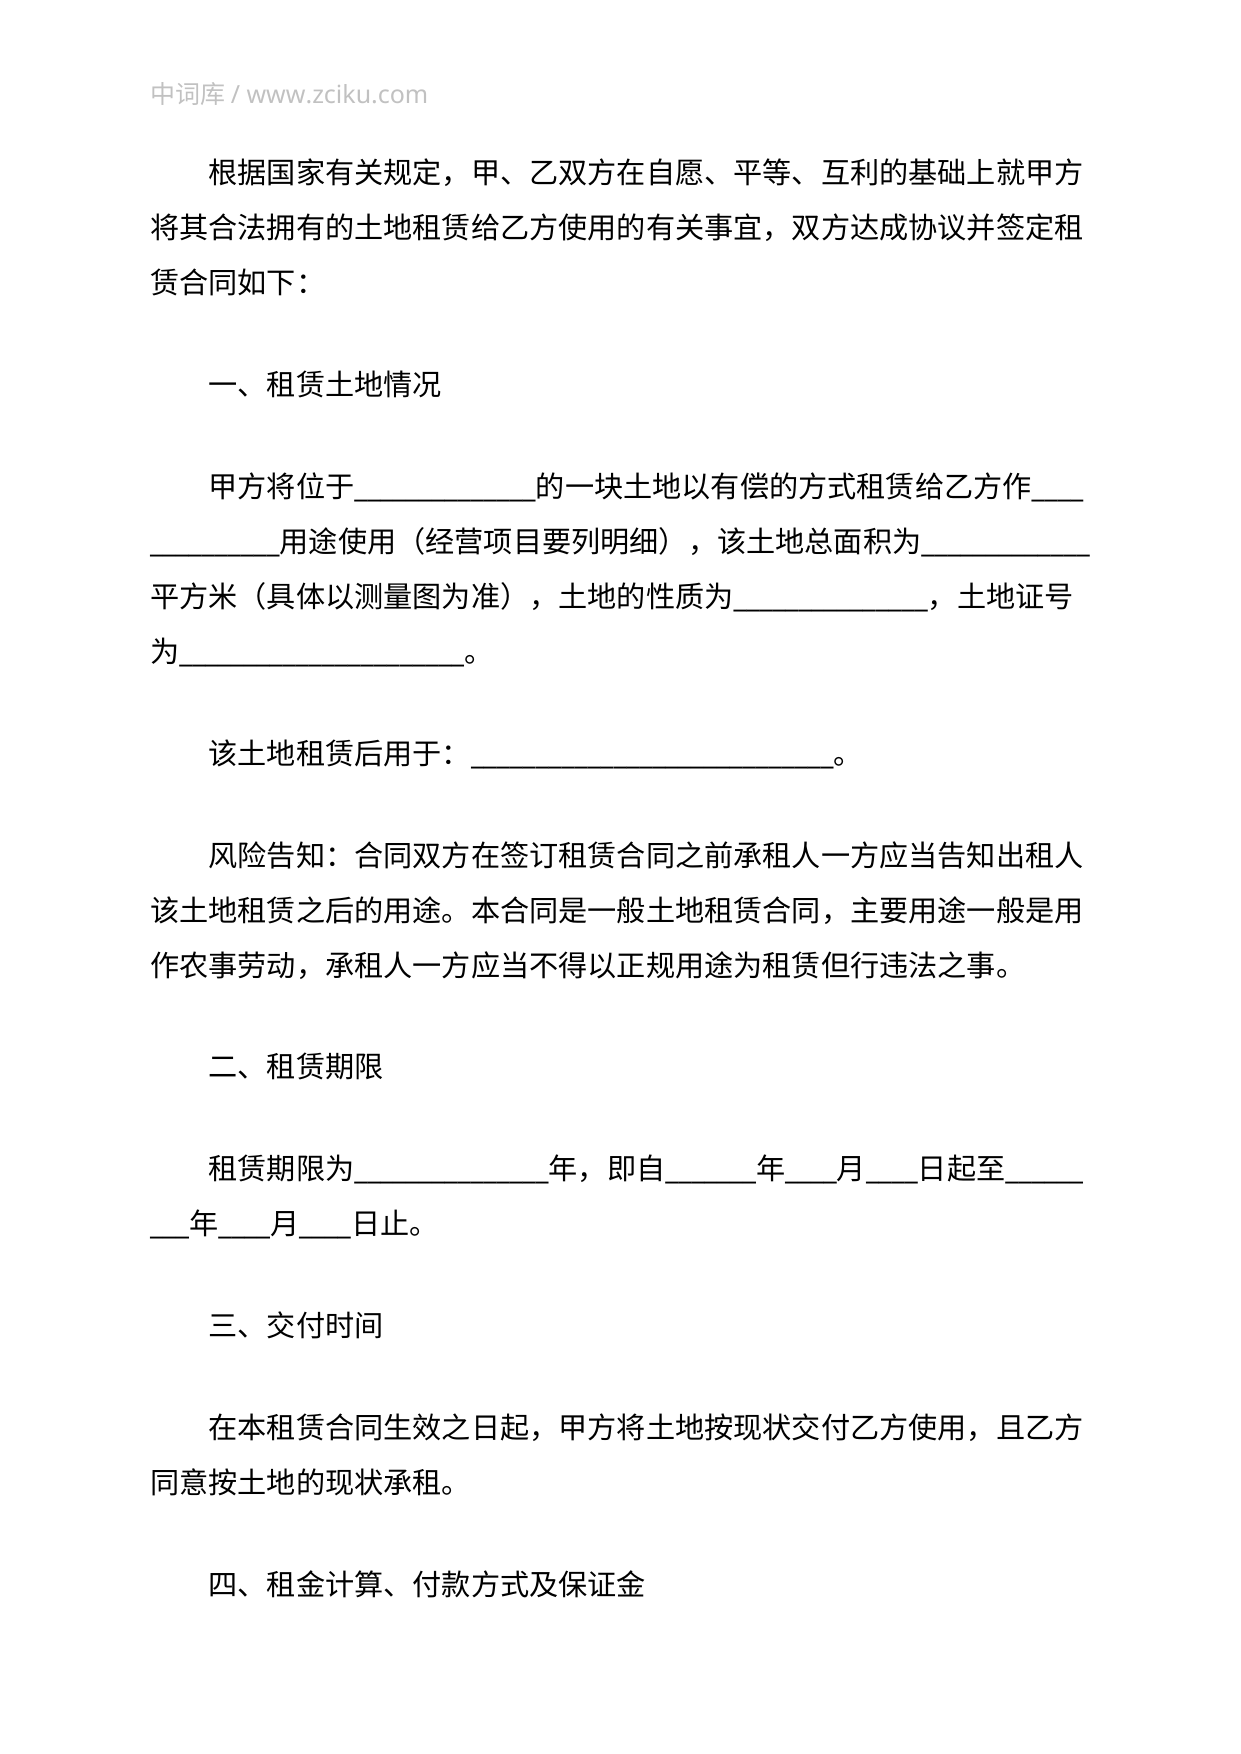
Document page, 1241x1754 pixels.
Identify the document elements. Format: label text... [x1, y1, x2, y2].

text 三、交付时间 [150, 1303, 1090, 1345]
text 一、租赁土地情况 [150, 362, 1090, 404]
text 风险告知：合同双方在签订租赁合同之前承租人一方应当告知出租人该土地租赁之后的用途。本合同是一般土地租赁合同，主要用途一般是用作农事劳动，承租人一方应当不得以正规用途为租赁但行违法之事。 [150, 832, 1090, 984]
text 该土地租赁后用于：____________________________。 [150, 730, 1090, 773]
text 租赁期限为_______________年，即自_______年____月____日起至_________年____月____日止。 [150, 1146, 1090, 1243]
text 甲方将位于______________的一块土地以有偿的方式租赁给乙方作______________用途使用（经营项目要列明细），该土地总面积为_____________平方米（具体以测量图为准），土地的性质为_______________，土地证号为______________________。 [150, 463, 1090, 671]
text 在本租赁合同生效之日起，甲方将土地按现状交付乙方使用，且乙方同意按土地的现状承租。 [150, 1404, 1090, 1502]
text 二、租赁期限 [150, 1044, 1090, 1086]
text 根据国家有关规定，甲、乙双方在自愿、平等、互利的基础上就甲方将其合法拥有的土地租赁给乙方使用的有关事宜，双方达成协议并签定租赁合同如下： [150, 150, 1090, 302]
text 四、租金计算、付款方式及保证金 [150, 1561, 1090, 1603]
